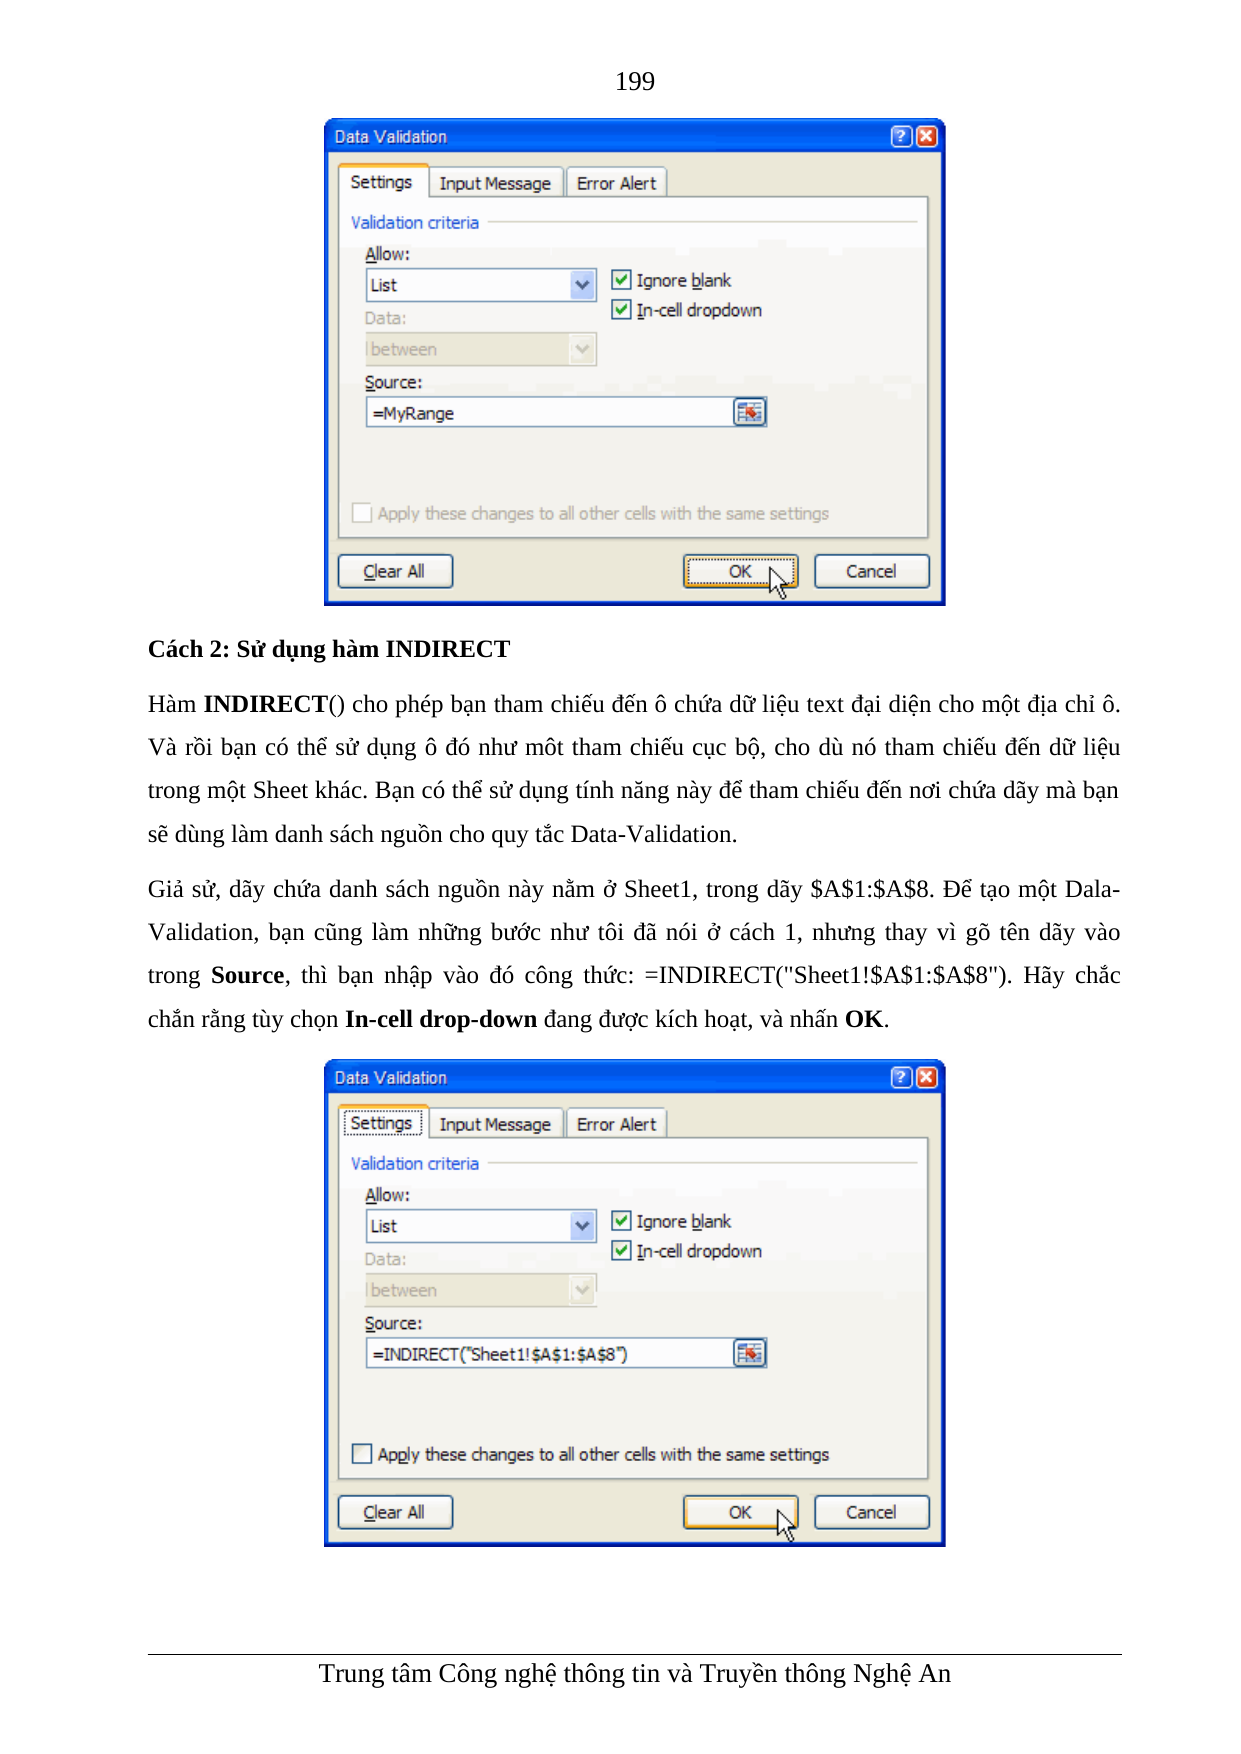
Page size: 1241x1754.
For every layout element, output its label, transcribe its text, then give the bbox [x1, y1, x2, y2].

text Giả sử, dãy chứa danh sách nguồn này nằm ở Sheet1, trong dãy $A$1:$A$8. Để tạo một Dala-Validation, bạn cũng làm những bước như tôi đã nói ở cách 1, nhưng thay vì gõ tên dãy vào trong Source, thì bạn nhập vào đó công thức: =INDIRECT("Sheet1!$A$1:$A$8"). Hãy chắc chắn rằng tùy chọn In-cell drop-down đang được kích hoạt, và nhấn OK. [148, 874, 1122, 1032]
picture [324, 118, 946, 606]
text Cách 2: Sử dụng hàm INDIRECT [148, 634, 1122, 662]
picture [324, 1059, 946, 1547]
text Hàm INDIRECT() cho phép bạn tham chiếu đến ô chứa dữ liệu text đại diện cho một địa chỉ ô. Và rồi bạn có thể sử dụng ô đó như môt tham chiếu cục bộ, cho dù nó tham chiếu đến dữ liệu trong một Sheet khác. Bạn có thể sử dụng tính năng này để tham chiếu đến nơi chứa dãy mà bạn sẽ dùng làm danh sách nguồn cho quy tắc Data-Validation. [148, 689, 1122, 847]
